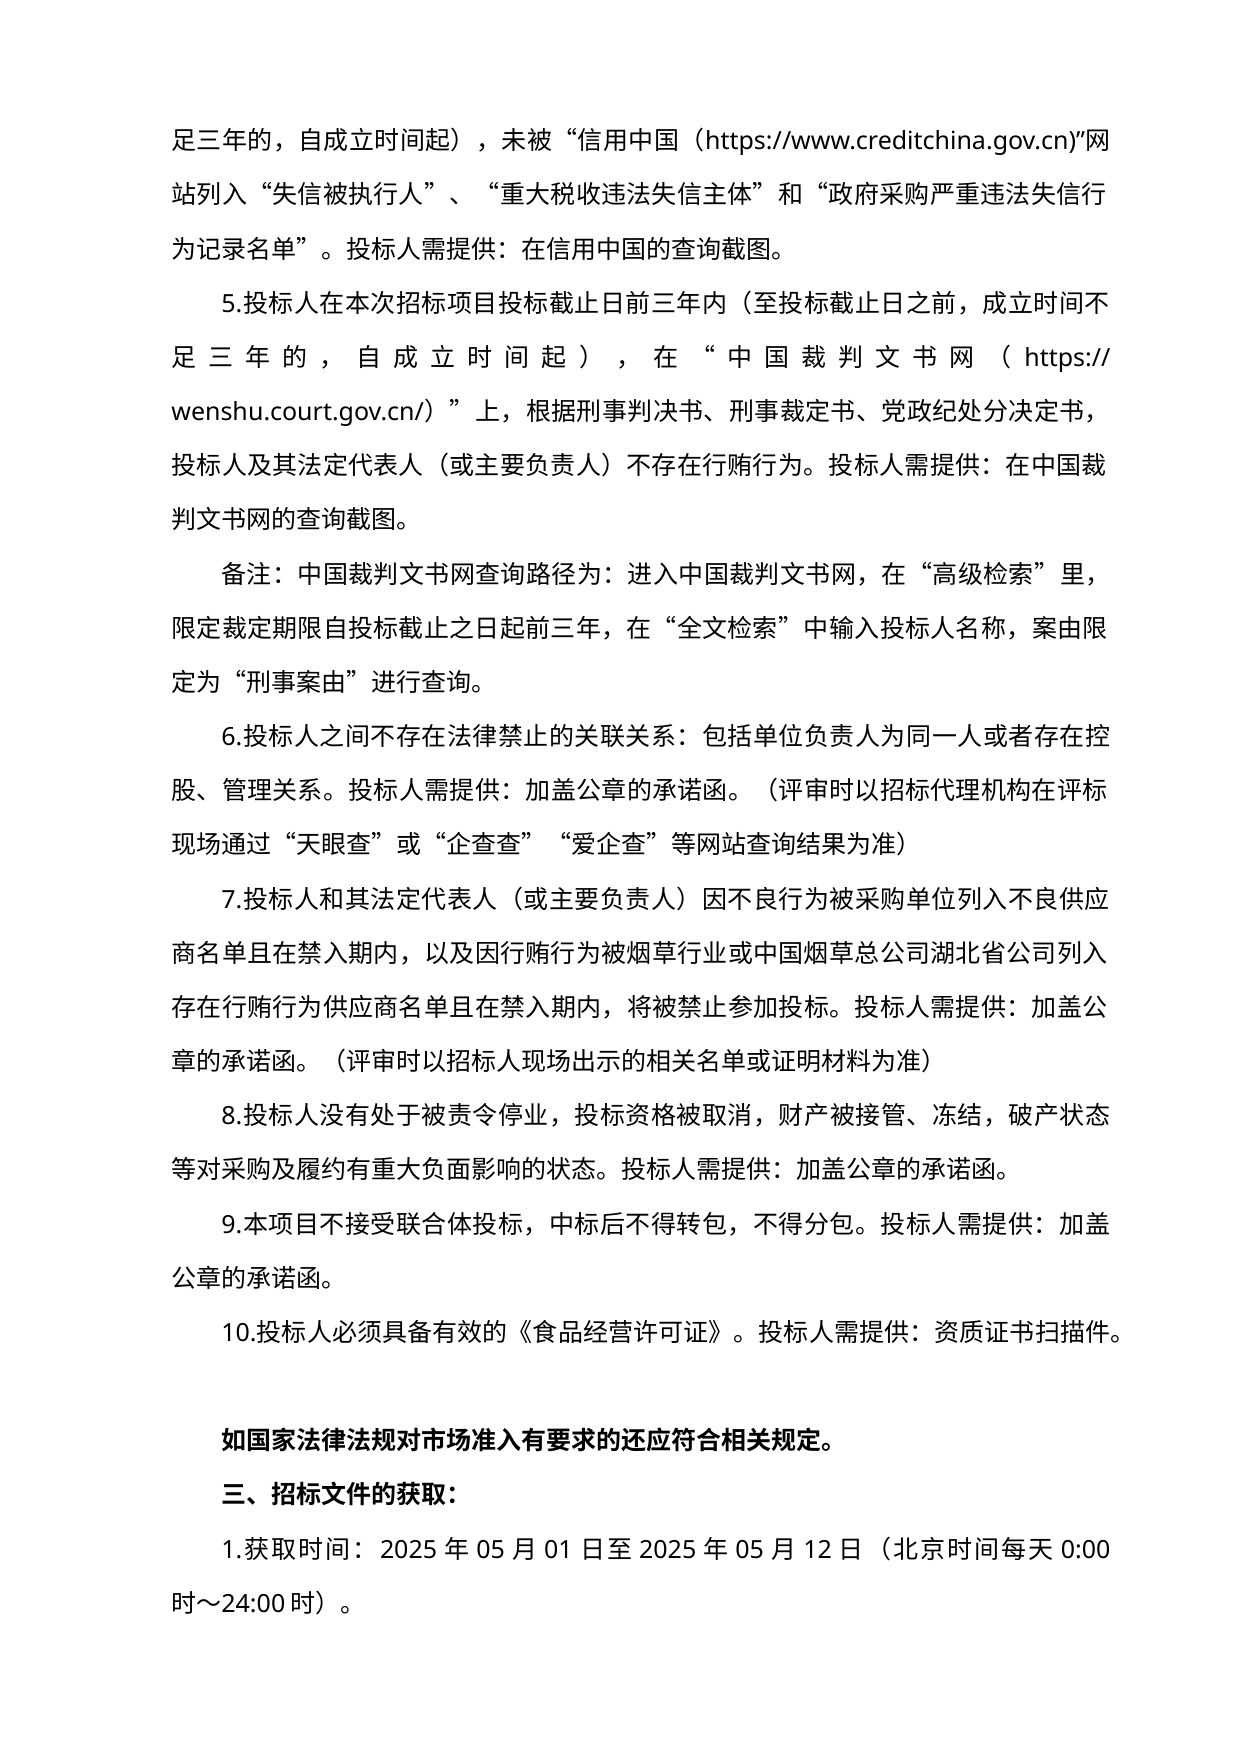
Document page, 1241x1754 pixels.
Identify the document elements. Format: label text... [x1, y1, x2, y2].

text 1.获取时间：2025年05月01日至2025年05月12日（北京时间每天0:00时～24:00时）。 [171, 1515, 1110, 1623]
text 7.投标人和其法定代表人（或主要负责人）因不良行为被采购单位列入不良供应商名单且在禁入期内，以及因行贿行为被烟草行业或中国烟草总公司湖北省公司列入存在行贿行为供应商名单且在禁入期内，将被禁止参加投标。投标人需提供：加盖公章的承诺函。（评审时以招标人现场出示的相关名单或证明材料为准） [171, 865, 1110, 1081]
text 6.投标人之间不存在法律禁止的关联关系：包括单位负责人为同一人或者存在控股、管理关系。投标人需提供：加盖公章的承诺函。（评审时以招标代理机构在评标现场通过“天眼查”或“企查查”“爱企查”等网站查询结果为准） [171, 702, 1110, 865]
text 9.本项目不接受联合体投标，中标后不得转包，不得分包。投标人需提供：加盖公章的承诺函。 [171, 1190, 1110, 1298]
text 10.投标人必须具备有效的《食品经营许可证》。投标人需提供：资质证书扫描件。 [171, 1298, 1110, 1406]
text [171, 106, 1110, 269]
text 8.投标人没有处于被责令停业，投标资格被取消，财产被接管、冻结，破产状态等对采购及履约有重大负面影响的状态。投标人需提供：加盖公章的承诺函。 [171, 1081, 1110, 1190]
text 三、招标文件的获取： [171, 1461, 1110, 1515]
text 5.投标人在本次招标项目投标截止日前三年内（至投标截止日之前，成立时间不足三年的，自成立时间起），在“中国裁判文书网（https://wenshu.court.gov.cn/）”上，根据刑事判决书、刑事裁定书、党政纪处分决定书，投标人及其法定代表人（或主要负责人）不存在行贿行为。投标人需提供：在中国裁判文书网的查询截图。 [171, 269, 1110, 540]
text 如国家法律法规对市场准入有要求的还应符合相关规定。 [171, 1406, 1110, 1461]
text 备注：中国裁判文书网查询路径为：进入中国裁判文书网，在“高级检索”里，限定裁定期限自投标截止之日起前三年，在“全文检索”中输入投标人名称，案由限定为“刑事案由”进行查询。 [171, 540, 1110, 702]
